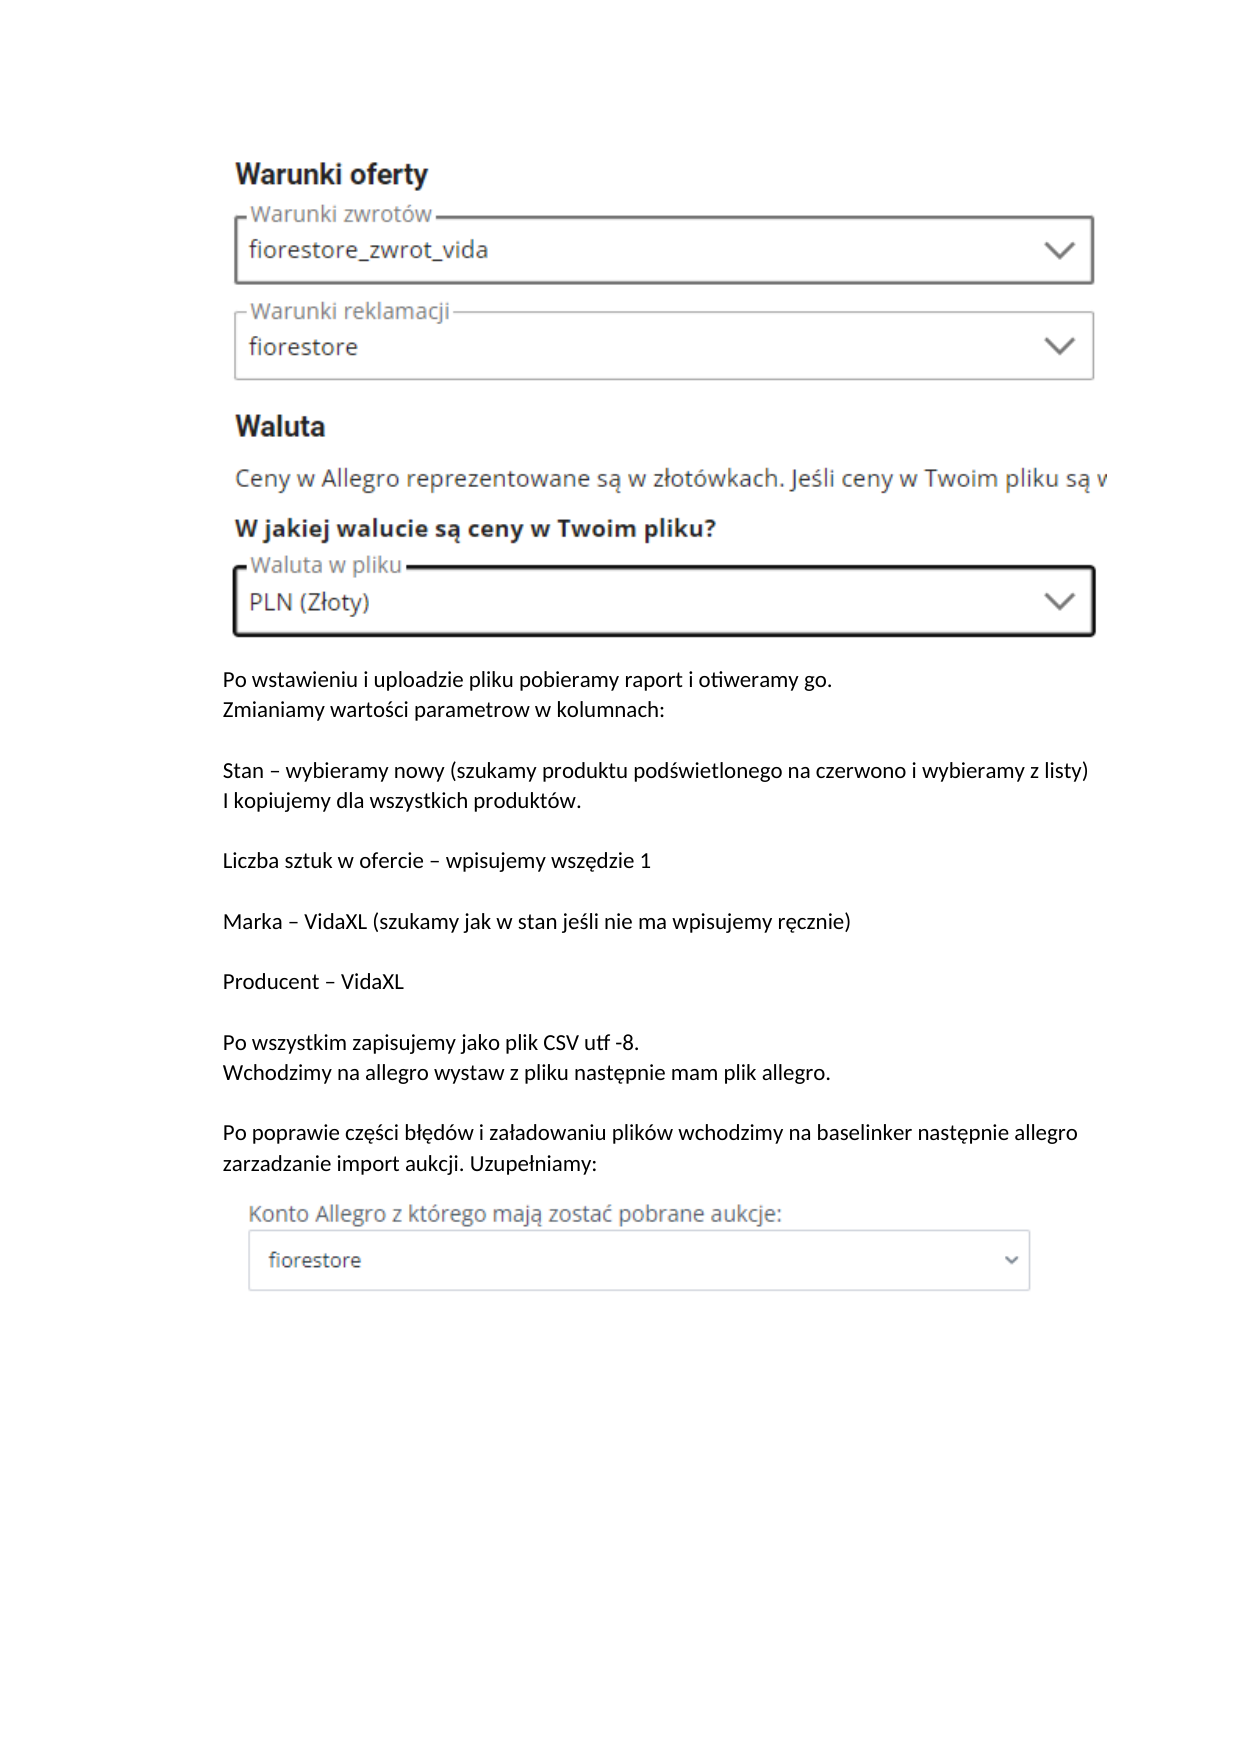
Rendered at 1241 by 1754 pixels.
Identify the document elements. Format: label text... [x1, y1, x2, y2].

list Producent – VidaXL [223, 967, 1093, 996]
list Wchodzimy na allegro wystaw z pliku następnie mam plik allegro. [223, 1058, 1093, 1086]
list Po poprawie części błędów i załadowaniu plików wchodzimy na baselinker następnie allegro zarzadzanie import aukcji. Uzupełniamy: [223, 1118, 1093, 1177]
list Liczba sztuk w ofercie – wpisujemy wszędzie 1 [223, 847, 1093, 875]
picture [222, 1178, 1065, 1318]
list Po wszystkim zapisujemy jako plik CSV utf -8. [223, 1028, 1093, 1056]
list I kopiujemy dla wszystkich produktów. [223, 786, 1093, 814]
list Zmianiamy wartości parametrow w kolumnach: [223, 696, 1093, 724]
list Marka – VidaXL (szukamy jak w stan jeśli nie ma wpisujemy ręcznie) [223, 907, 1093, 935]
list Po wstawieniu i uploadzie pliku pobieramy raport i otiweramy go. [223, 665, 1093, 693]
picture [222, 147, 1107, 664]
list Stan – wybieramy nowy (szukamy produktu podświetlonego na czerwono i wybieramy z listy) [223, 756, 1093, 784]
